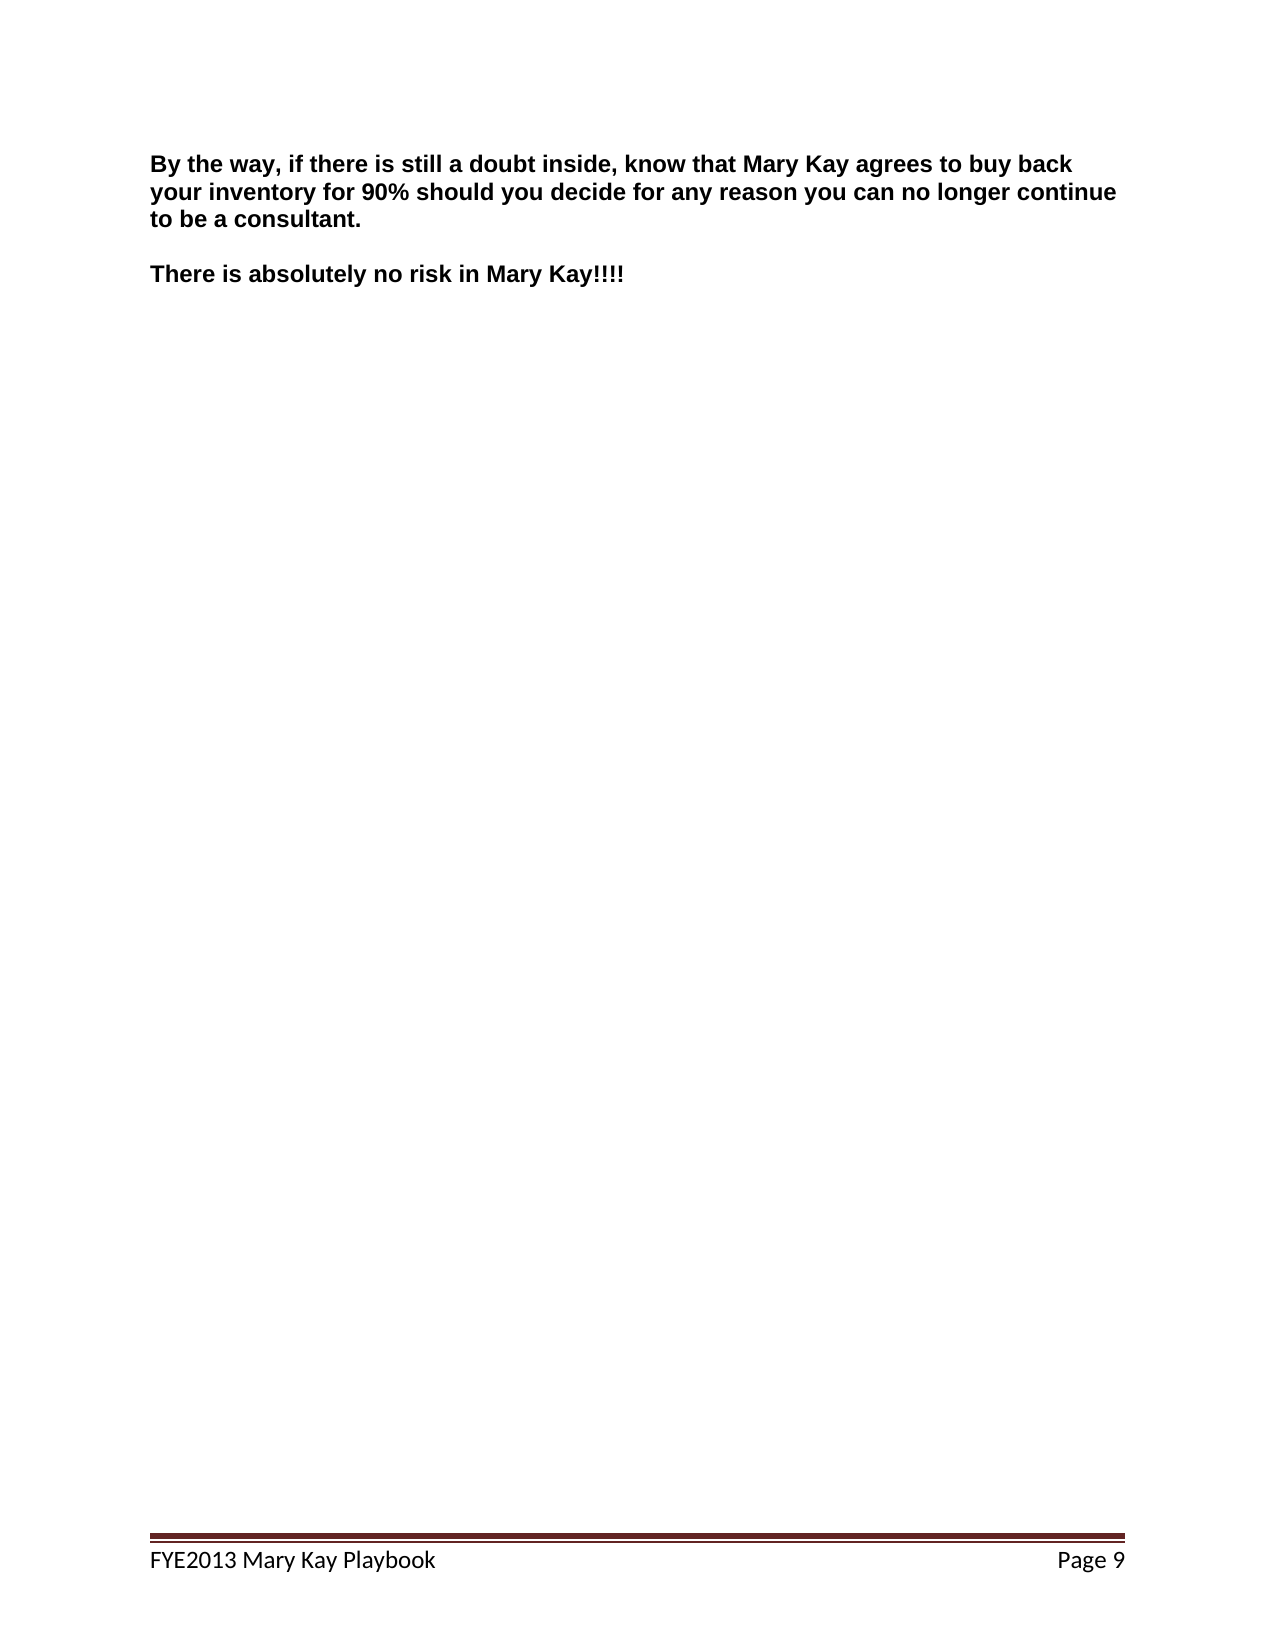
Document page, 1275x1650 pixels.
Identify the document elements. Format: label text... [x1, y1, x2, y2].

text By the way, if there is still a doubt inside, know that Mary Kay agrees to buy back your inventory for 90% should you decide for any reason you can no longer continue to be a consultant. [150, 150, 1125, 233]
text There is absolutely no risk in Mary Kay!!!! [150, 260, 1125, 288]
